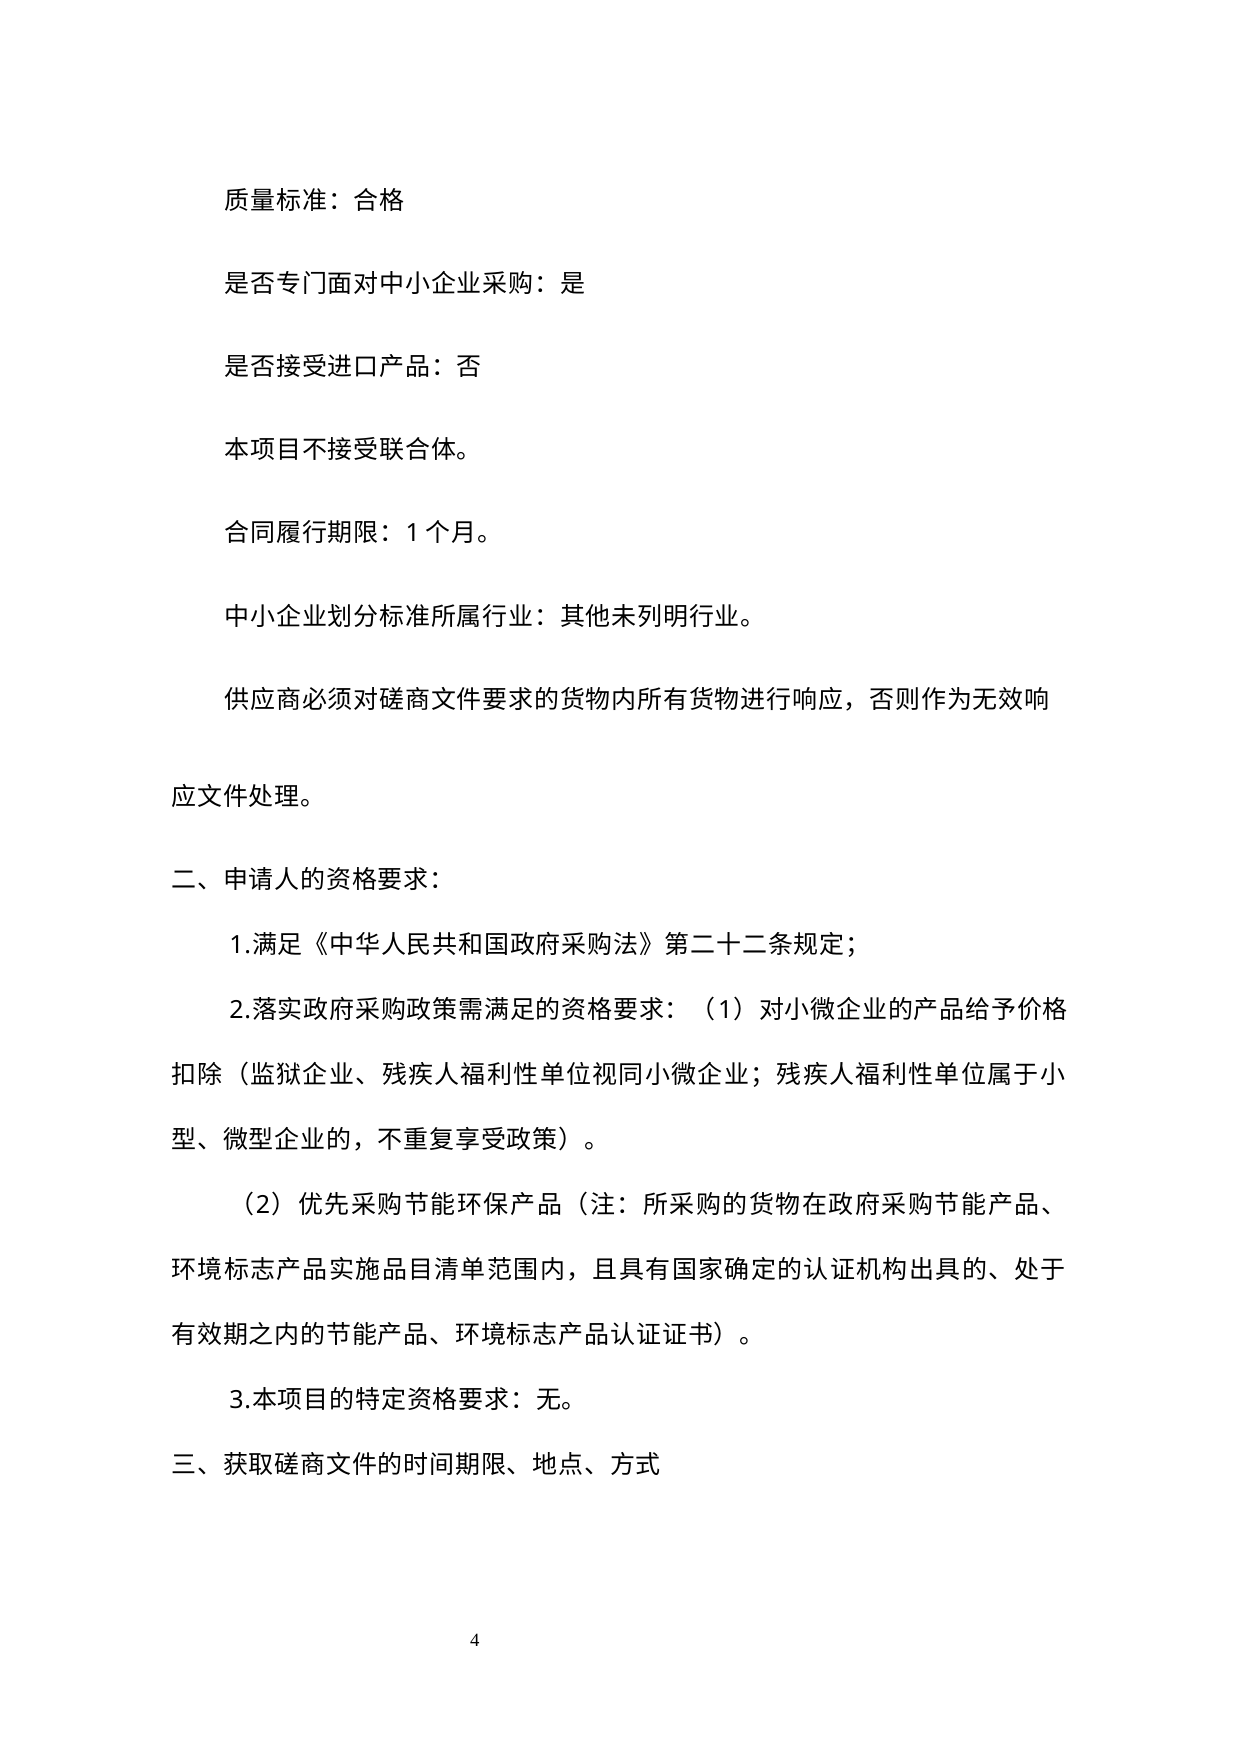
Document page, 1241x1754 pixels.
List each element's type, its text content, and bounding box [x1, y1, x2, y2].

text 三、获取磋商文件的时间期限、地点、方式 [171, 1430, 1069, 1495]
text （2）优先采购节能环保产品（注：所采购的货物在政府采购节能产品、环境标志产品实施品目清单范围内，且具有国家确定的认证机构出具的、处于有效期之内的节能产品、环境标志产品认证证书）。 [171, 1286, 1069, 1365]
text 中小企业划分标准所属行业：其他未列明行业。 [171, 582, 1069, 647]
subtitle 二、申请人的资格要求： [171, 845, 1069, 910]
text 供应商必须对磋商文件要求的货物内所有货物进行响应，否则作为无效响应文件处理。 [171, 665, 1069, 827]
text 1.满足《中华人民共和国政府采购法》第二十二条规定； [171, 910, 1069, 975]
text 2.落实政府采购政策需满足的资格要求：（1）对小微企业的产品给予价格扣除（监狱企业、残疾人福利性单位视同小微企业；残疾人福利性单位属于小型、微型企业的，不重复享受政策）。 [171, 1091, 1069, 1170]
text 质量标准：合格 [171, 166, 1069, 231]
text （2）优先采购节能环保产品（注：所采购的货物在政府采购节能产品、环境标志产品实施品目清单范围内，且具有国家确定的认证机构出具的、处于有效期之内的节能产品、环境标志产品认证证书）。 [171, 1170, 1069, 1250]
text 2.落实政府采购政策需满足的资格要求：（1）对小微企业的产品给予价格扣除（监狱企业、残疾人福利性单位视同小微企业；残疾人福利性单位属于小型、微型企业的，不重复享受政策）。 [171, 975, 1069, 1055]
text 本项目不接受联合体。 [171, 415, 1069, 480]
text 是否接受进口产品：否 [171, 332, 1069, 397]
text 合同履行期限：1个月。 [171, 498, 1069, 563]
text 3.本项目的特定资格要求：无。 [171, 1365, 1069, 1430]
text 是否专门面对中小企业采购：是 [171, 249, 1069, 314]
